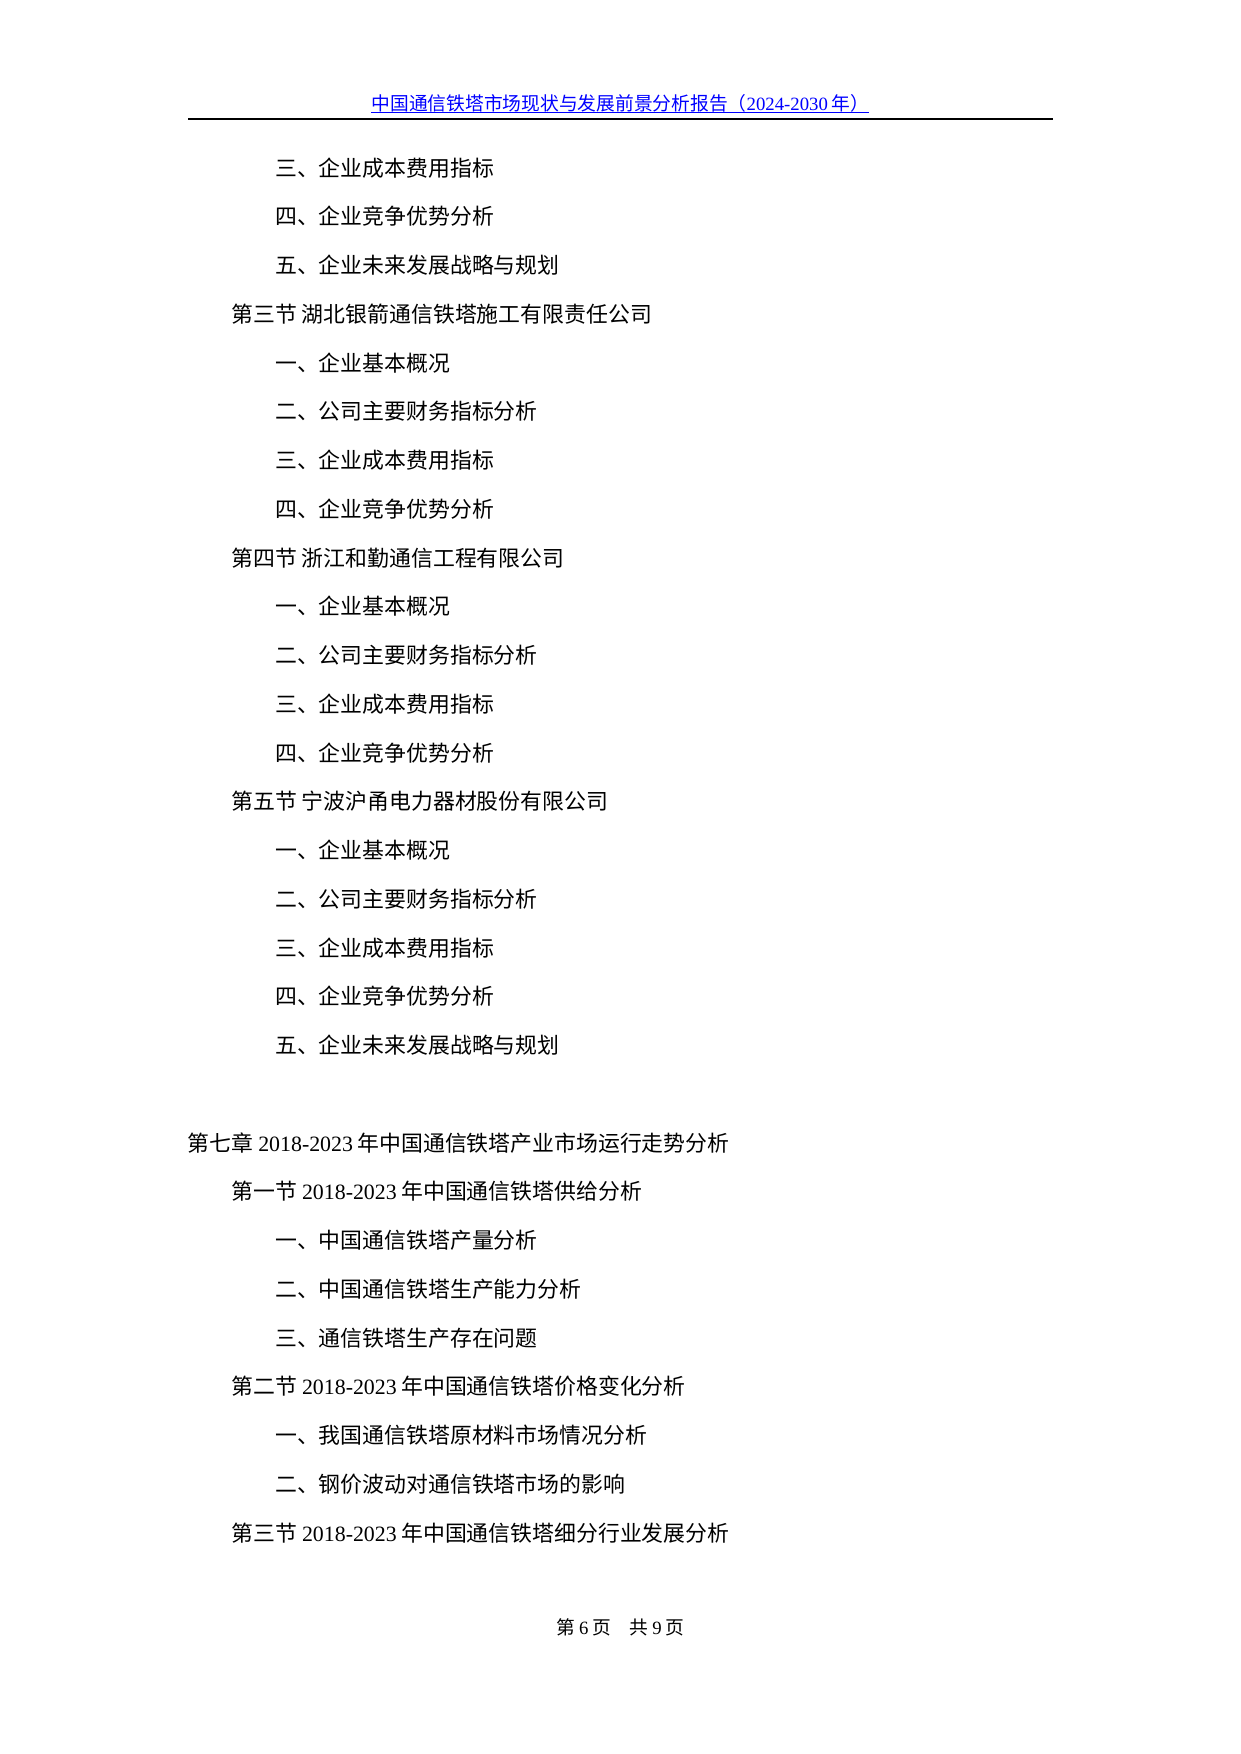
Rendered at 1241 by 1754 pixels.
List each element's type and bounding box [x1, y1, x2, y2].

text [187, 150, 1053, 1548]
